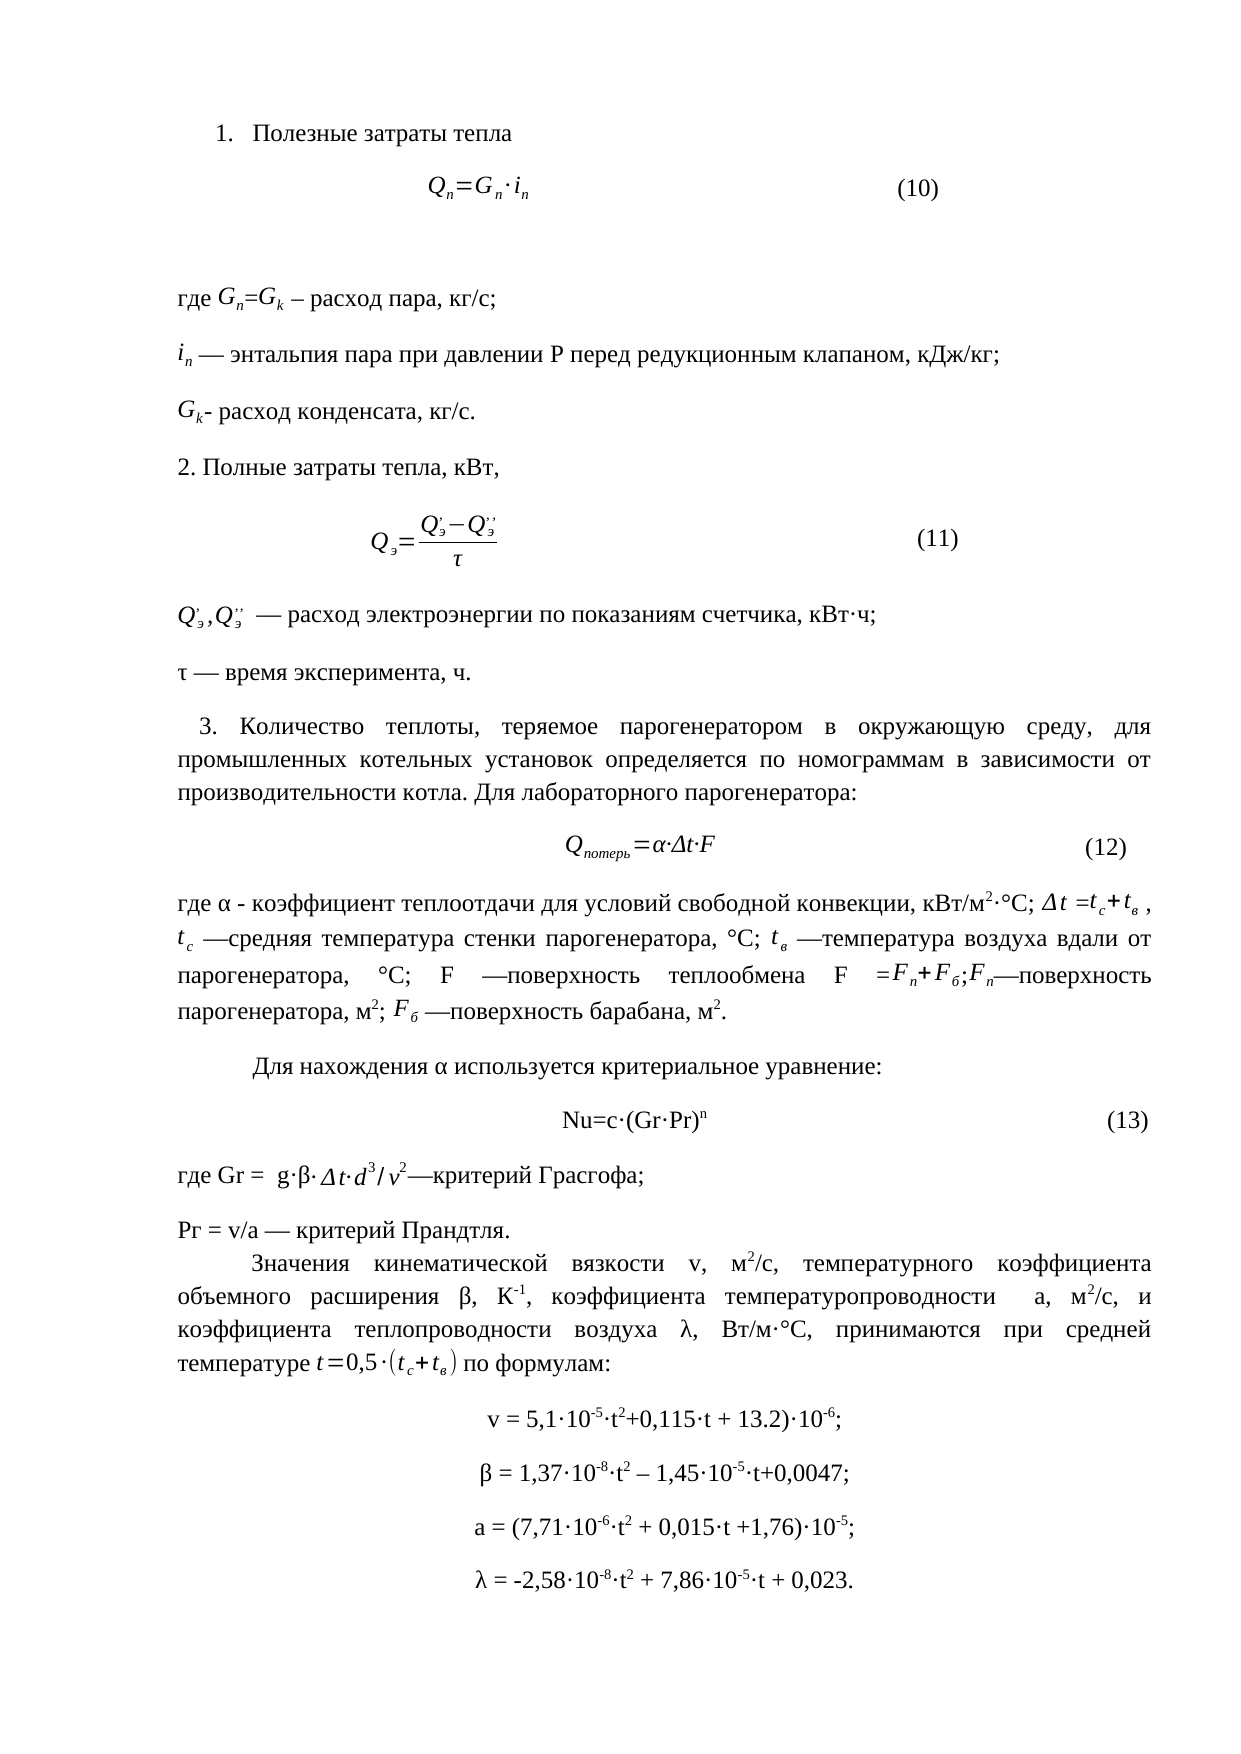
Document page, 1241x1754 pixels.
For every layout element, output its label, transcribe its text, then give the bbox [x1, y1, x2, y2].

text Nu=c·(Gr·Pr)n (13) [177, 1105, 1152, 1133]
text Рг = v/а — критерий Прандтля. [177, 1215, 1152, 1244]
text - расход конденсата, кг/с. [177, 395, 1152, 427]
text a = (7,71·10-6·t2 + 0,015·t +1,76)·10-5; [177, 1512, 1152, 1541]
text (11) [177, 506, 1152, 572]
text 3. Количество теплоты, теряемое парогенератором в окружающую среду, для промышленных котельных установок определяется по номограммам в зависимости от производительности котла. Для лабораторного парогенератора: [177, 711, 1152, 806]
text где α - коэффициент теплоотдачи для условий свободной конвекции, кВт/м2·°С; = , —средняя температура стенки парогенератора, °С; —температура воздуха вдали от парогенератора, °С; F —поверхность теплообмена F =;—поверхность парогенератора, м2; —поверхность барабана, м2. [177, 887, 1152, 1026]
text — энтальпия пара при давлении Р перед редукционным клапаном, кДж/кг; [177, 339, 1152, 370]
text 2. Полные затраты тепла, кВт, [177, 452, 1152, 480]
text v = 5,1·10-5·t2+0,115·t + 13.2)·10-6; [177, 1404, 1152, 1433]
text (12) [177, 831, 1152, 862]
text τ — время эксперимента, ч. [177, 657, 1152, 686]
text где = – расход пара, кг/с; [177, 282, 1152, 314]
text β = 1,37·10-8·t2 – 1,45·10-5·t+0,0047; [177, 1458, 1152, 1487]
list Полезные затраты тепла [215, 118, 1152, 147]
text Для нахождения α используется критериальное уравнение: [177, 1051, 1152, 1080]
text λ = -2,58·10-8·t2 + 7,86·10-5·t + 0,023. [177, 1566, 1152, 1594]
text (10) [215, 172, 1152, 203]
text — расход электроэнергии по показаниям счетчика, кВт·ч; [177, 597, 1152, 632]
text Значения кинематической вязкости v, м2/с, температурного коэффициента объемного расширения β, К-1, коэффициента температуропроводности а, м2/с, и коэффициента теплопроводности воздуха λ, Вт/м·°С, принимаются при средней температуре по формулам: [177, 1248, 1152, 1379]
text где Gr = g·β—критерий Грасгофа; [177, 1159, 1152, 1190]
